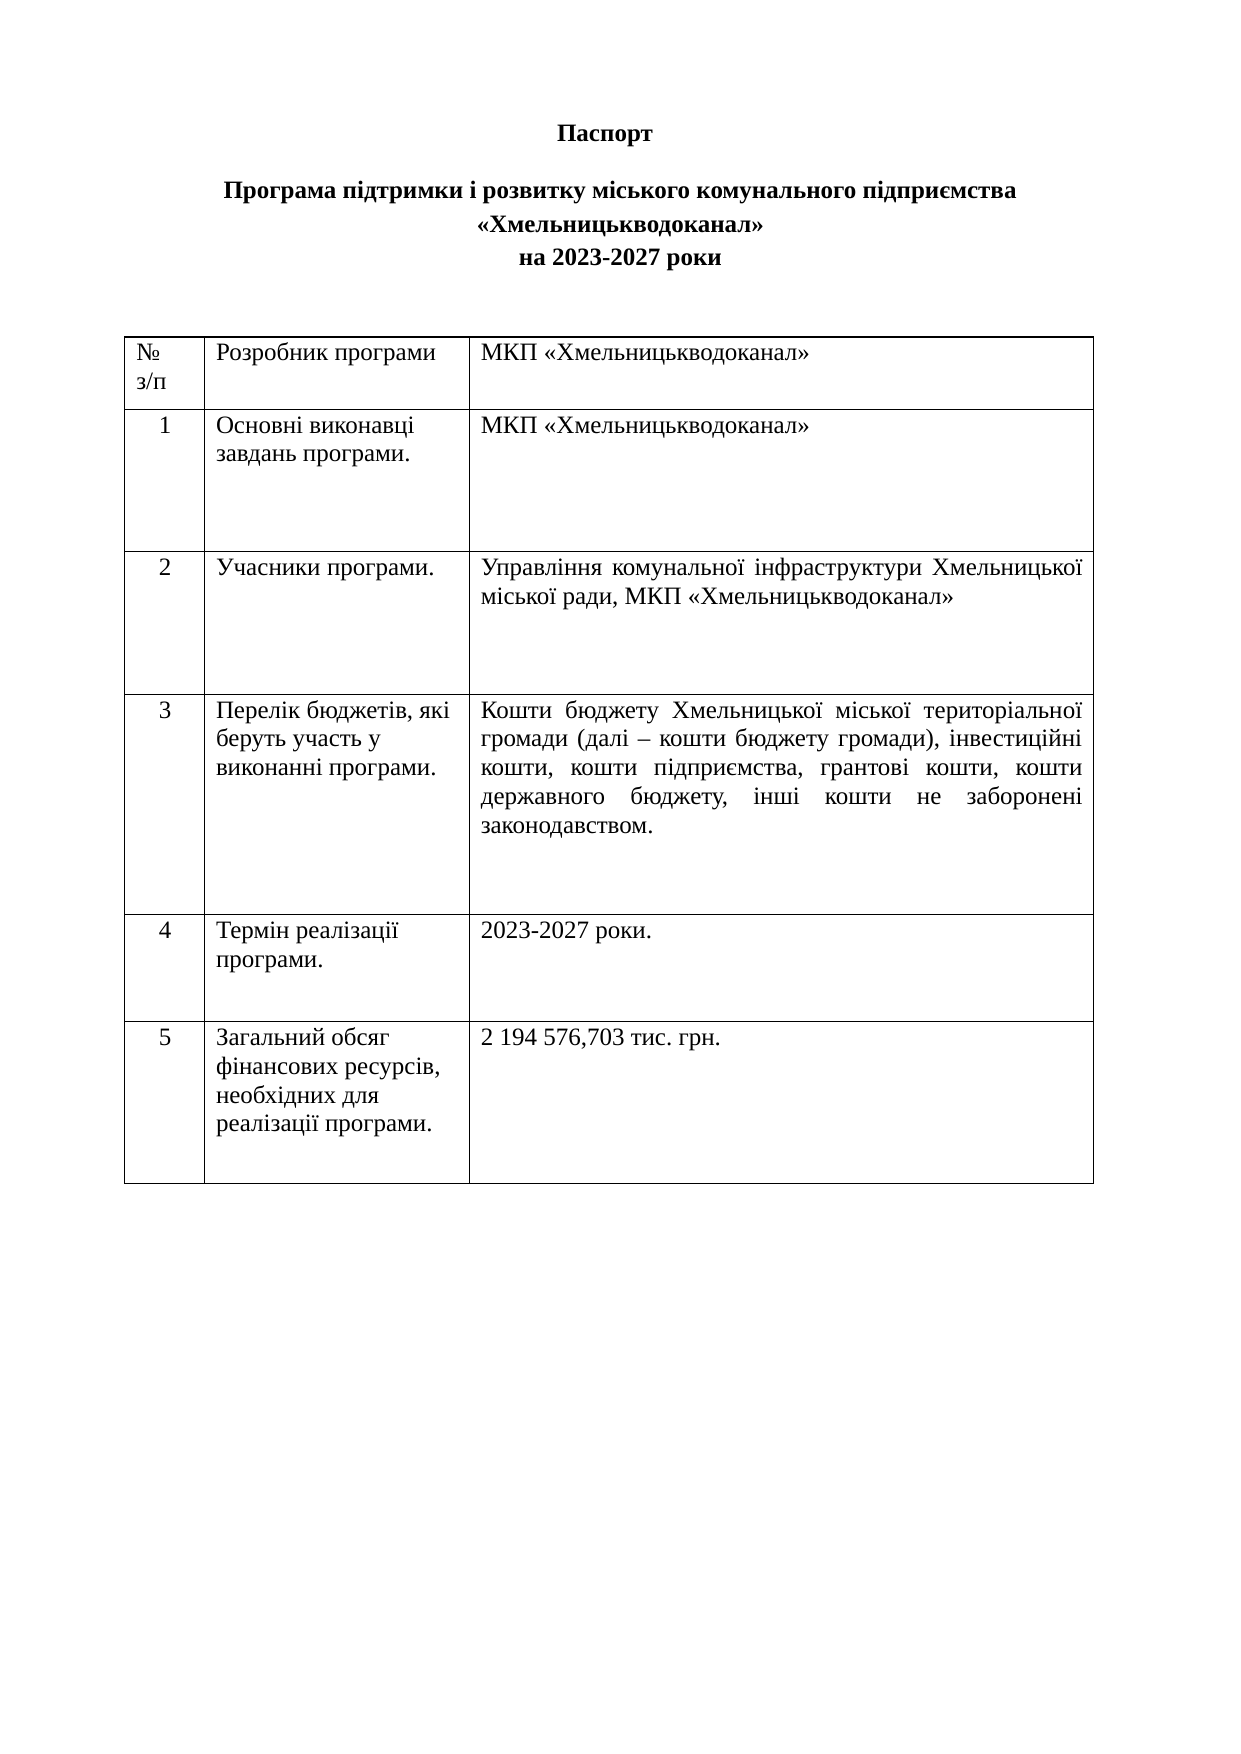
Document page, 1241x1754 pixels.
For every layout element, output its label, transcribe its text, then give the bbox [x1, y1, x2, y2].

table_header Розробник програми [205, 338, 469, 409]
text на 2023-2027 роки [118, 242, 1122, 270]
table_header № з/п [125, 338, 204, 409]
table_cell Основні виконавці завдань програми. [205, 410, 469, 551]
table_cell Термін реалізації програми. [205, 915, 469, 1021]
table_cell 4 [125, 915, 204, 1021]
table_cell МКП «Хмельницькводоканал» [470, 410, 1093, 551]
text Паспорт [118, 118, 1091, 147]
table_cell Кошти бюджету Хмельницької міської територіальної громади (далі – кошти бюджету громади), інвестиційні кошти, кошти підприємства, грантові кошти, кошти державного бюджету, інші кошти не заборонені законодавством. [470, 695, 1093, 914]
table_cell 2023-2027 роки. [470, 915, 1093, 1021]
table_cell Учасники програми. [205, 552, 469, 694]
table_cell 2 [125, 552, 204, 694]
table_cell 1 [125, 410, 204, 551]
table_cell Загальний обсяг фінансових ресурсів, необхідних для реалізації програми. [205, 1022, 469, 1183]
text Програма підтримки і розвитку міського комунального підприємства «Хмельницькводоканал» [118, 176, 1122, 237]
table_cell 5 [125, 1022, 204, 1183]
table_cell Управління комунальної інфраструктури Хмельницької міської ради, МКП «Хмельницькводоканал» [470, 552, 1093, 694]
table_header МКП «Хмельницькводоканал» [470, 338, 1093, 409]
table_cell 3 [125, 695, 204, 914]
table_cell Перелік бюджетів, які беруть участь у виконанні програми. [205, 695, 469, 914]
table_cell 2 194 576,703 тис. грн. [470, 1022, 1093, 1183]
